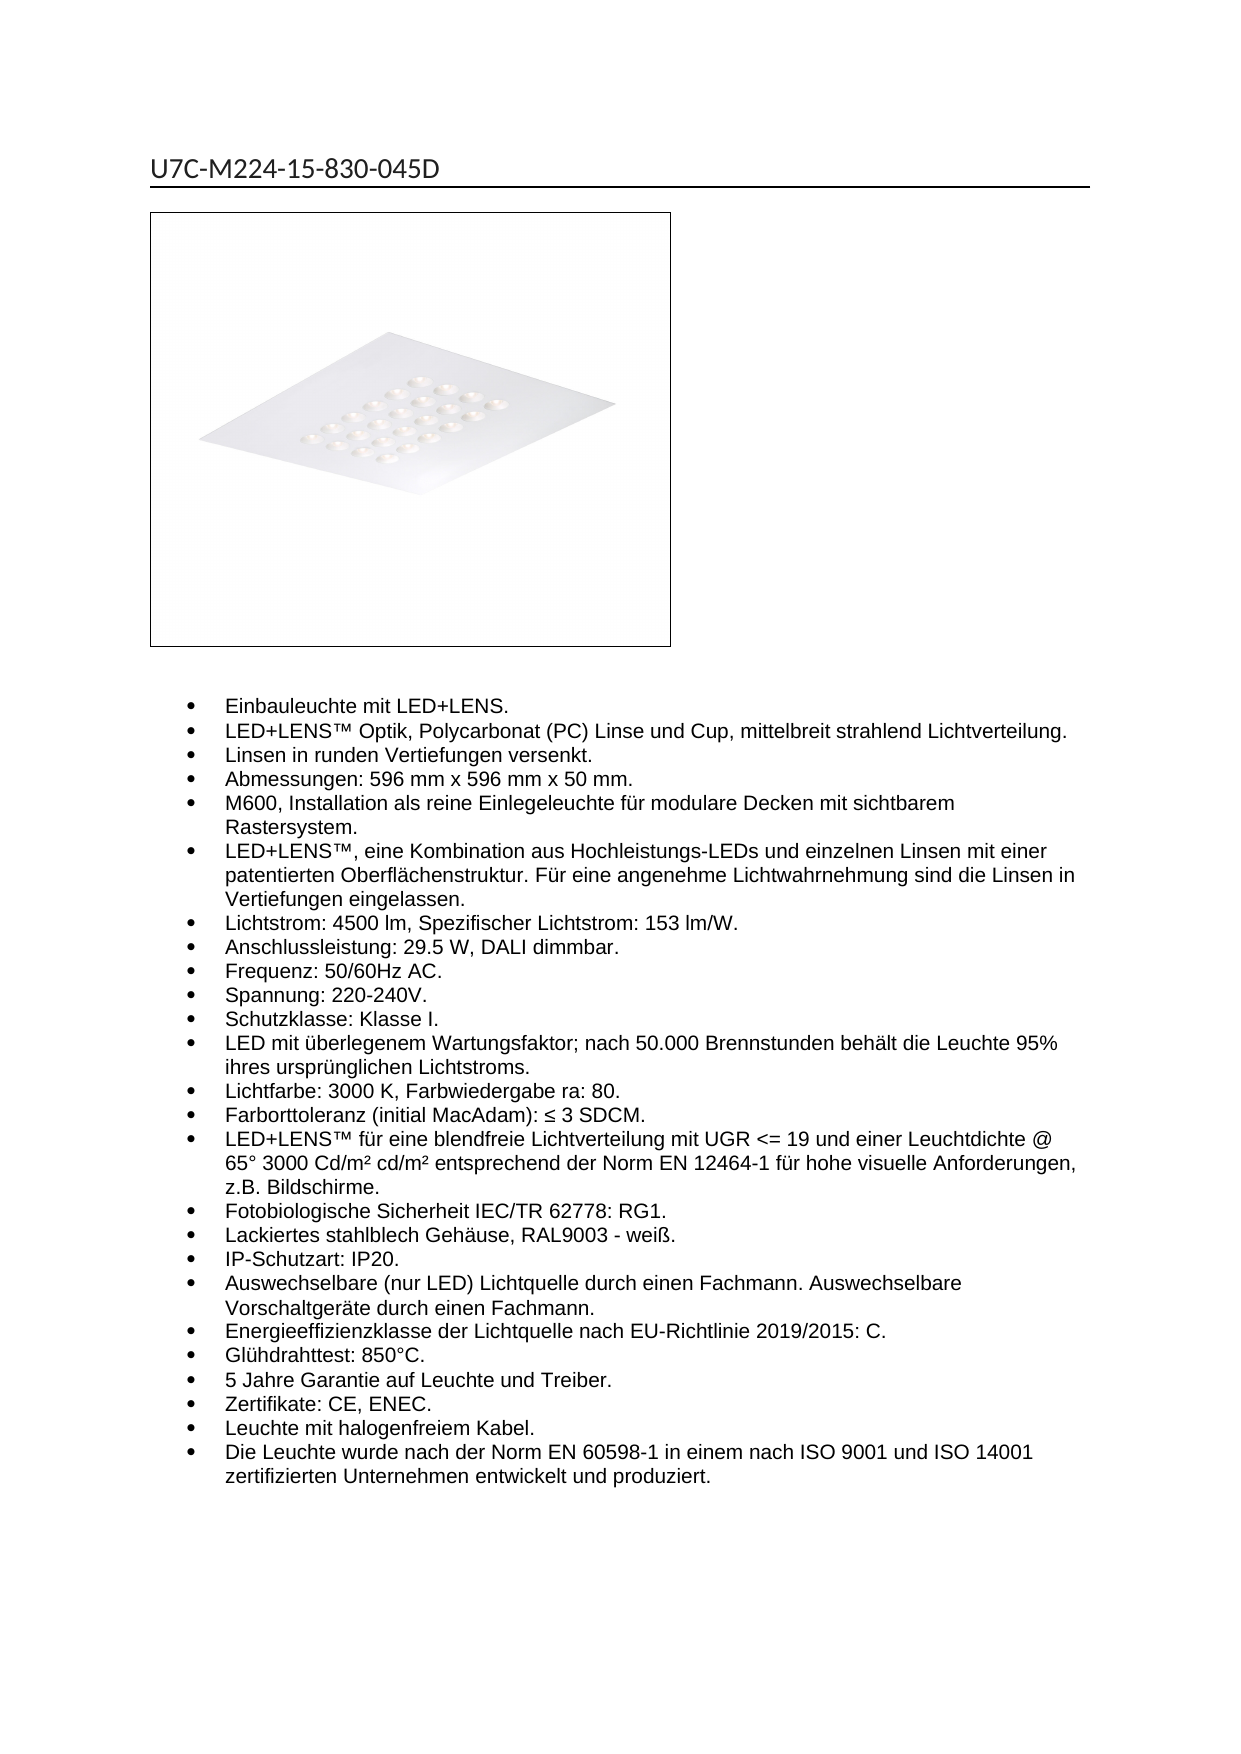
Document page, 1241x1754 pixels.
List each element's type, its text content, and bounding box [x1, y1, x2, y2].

list Lackiertes stahlblech Gehäuse, RAL9003 - weiß. [187, 1223, 1090, 1247]
list LED+LENS™ Optik, Polycarbonat (PC) Linse und Cup, mittelbreit strahlend Lichtverteilung. [187, 718, 1090, 742]
list Zertifikate: CE, ENEC. [187, 1391, 1090, 1416]
list Farborttoleranz (initial MacAdam): ≤ 3 SDCM. [187, 1103, 1090, 1127]
list Die Leuchte wurde nach der Norm EN 60598-1 in einem nach ISO 9001 und ISO 14001 zertifizierten Unternehmen entwickelt und produziert. [187, 1439, 1090, 1488]
list M600, Installation als reine Einlegeleuchte für modulare Decken mit sichtbarem Rastersystem. [187, 791, 1090, 839]
list Lichtstrom: 4500 lm, Spezifischer Lichtstrom: 153 lm/W. [187, 911, 1090, 935]
list Energieeffizienzklasse der Lichtquelle nach EU-Richtlinie 2019/2015: C. [187, 1319, 1090, 1343]
list Abmessungen: 596 mm x 596 mm x 50 mm. [187, 767, 1090, 791]
list Auswechselbare (nur LED) Lichtquelle durch einen Fachmann. Auswechselbare Vorschaltgeräte durch einen Fachmann. [187, 1271, 1090, 1319]
list Frequenz: 50/60Hz AC. [187, 959, 1090, 983]
list Fotobiologische Sicherheit IEC/TR 62778: RG1. [187, 1199, 1090, 1223]
list Glühdrahttest: 850°C. [187, 1343, 1090, 1367]
text U7C-M224-15-830-045D [150, 150, 1090, 186]
list LED+LENS™, eine Kombination aus Hochleistungs-LEDs und einzelnen Linsen mit einer patentierten Oberflächenstruktur. Für eine angenehme Lichtwahrnehmung sind die Linsen in Vertiefungen eingelassen. [187, 839, 1090, 911]
list Einbauleuchte mit LED+LENS. [187, 694, 1090, 718]
list Leuchte mit halogenfreiem Kabel. [187, 1416, 1090, 1439]
list Anschlussleistung: 29.5 W, DALI dimmbar. [187, 935, 1090, 959]
list Spannung: 220-240V. [187, 983, 1090, 1007]
picture [151, 213, 670, 646]
list Linsen in runden Vertiefungen versenkt. [187, 742, 1090, 767]
list Schutzklasse: Klasse I. [187, 1007, 1090, 1031]
list Lichtfarbe: 3000 K, Farbwiedergabe ra: 80. [187, 1079, 1090, 1103]
list IP-Schutzart: IP20. [187, 1247, 1090, 1271]
list 5 Jahre Garantie auf Leuchte und Treiber. [187, 1367, 1090, 1391]
list LED mit überlegenem Wartungsfaktor; nach 50.000 Brennstunden behält die Leuchte 95% ihres ursprünglichen Lichtstroms. [187, 1031, 1090, 1079]
list LED+LENS™ für eine blendfreie Lichtverteilung mit UGR <= 19 und einer Leuchtdichte @ 65° 3000 Cd/m² cd/m² entsprechend der Norm EN 12464-1 für hohe visuelle Anforderungen, z.B. Bildschirme. [187, 1127, 1090, 1199]
